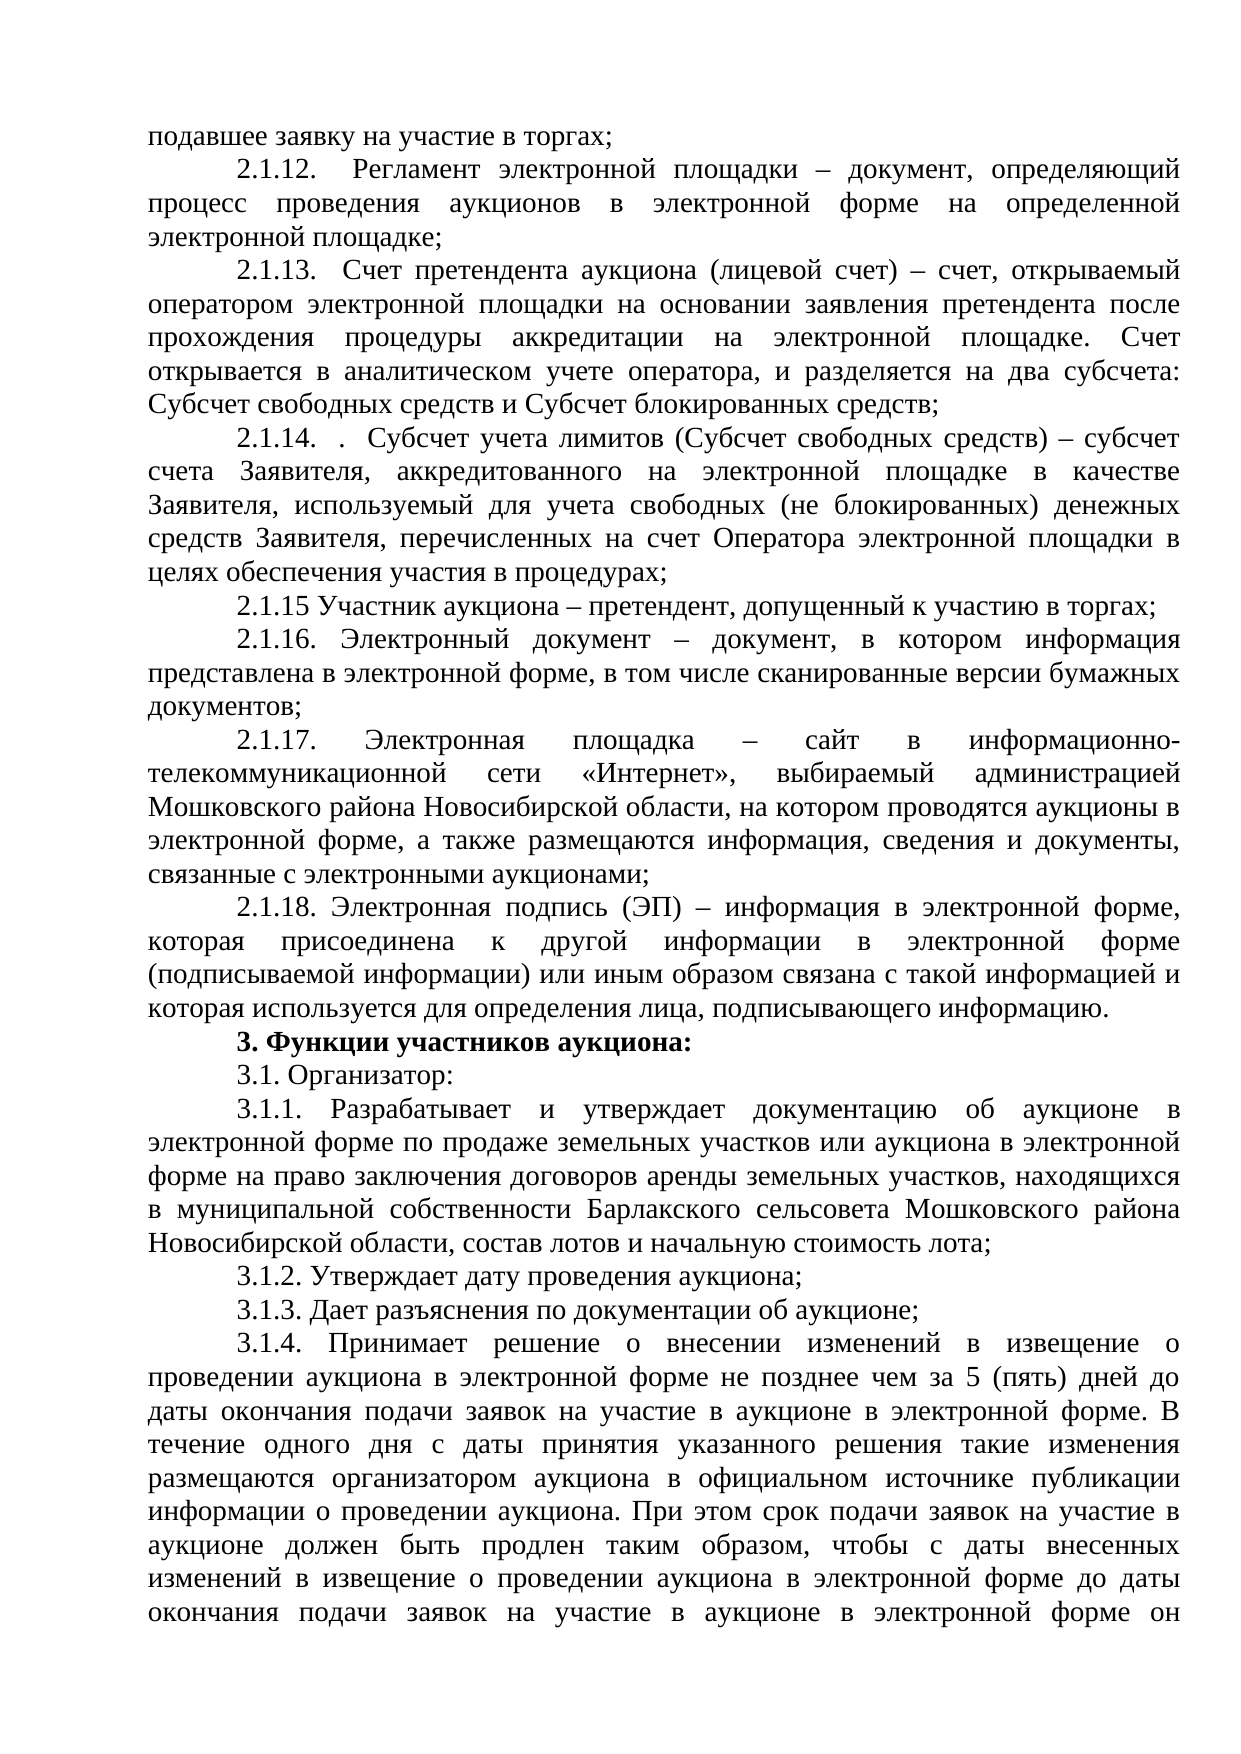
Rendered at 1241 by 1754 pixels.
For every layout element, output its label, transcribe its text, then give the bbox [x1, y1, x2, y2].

text 3.1. Организатор: [148, 1057, 1181, 1091]
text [148, 1326, 1181, 1627]
text 2.1.14. . Субсчет учета лимитов (Субсчет свободных средств) – субсчет счета Заявителя, аккредитованного на электронной площадке в качестве Заявителя, используемый для учета свободных (не блокированных) денежных средств Заявителя, перечисленных на счет Оператора электронной площадки в целях обеспечения участия в процедурах; [148, 420, 1181, 588]
text 3.1.1. Разрабатывает и утверждает документацию об аукционе в электронной форме по продаже земельных участков или аукциона в электронной форме на право заключения договоров аренды земельных участков, находящихся в муниципальной собственности Барлакского сельсовета Мошковского района Новосибирской области, состав лотов и начальную стоимость лота; [148, 1091, 1181, 1258]
text 3.1.2. Утверждает дату проведения аукциона; [148, 1258, 1181, 1292]
text 2.1.12. Регламент электронной площадки – документ, определяющий процесс проведения аукционов в электронной форме на определенной электронной площадке; [148, 152, 1181, 252]
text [148, 118, 1181, 152]
text 2.1.13. Счет претендента аукциона (лицевой счет) – счет, открываемый оператором электронной площадки на основании заявления претендента после прохождения процедуры аккредитации на электронной площадке. Счет открывается в аналитическом учете оператора, и разделяется на два субсчета: Субсчет свободных средств и Субсчет блокированных средств; [148, 252, 1181, 420]
text 3. Функции участников аукциона: [148, 1024, 1181, 1057]
text 2.1.17. Электронная площадка – сайт в информационно-телекоммуникационной сети «Интернет», выбираемый администрацией Мошковского района Новосибирской области, на котором проводятся аукционы в электронной форме, а также размещаются информация, сведения и документы, связанные с электронными аукционами; [148, 722, 1181, 889]
text 2.1.18. Электронная подпись (ЭП) – информация в электронной форме, которая присоединена к другой информации в электронной форме (подписываемой информации) или иным образом связана с такой информацией и которая используется для определения лица, подписывающего информацию. [148, 889, 1181, 1024]
text 2.1.15 Участник аукциона – претендент, допущенный к участию в торгах; [148, 588, 1181, 621]
text 3.1.3. Дает разъяснения по документации об аукционе; [148, 1292, 1181, 1326]
text 2.1.16. Электронный документ – документ, в котором информация представлена в электронной форме, в том числе сканированные версии бумажных документов; [148, 621, 1181, 722]
